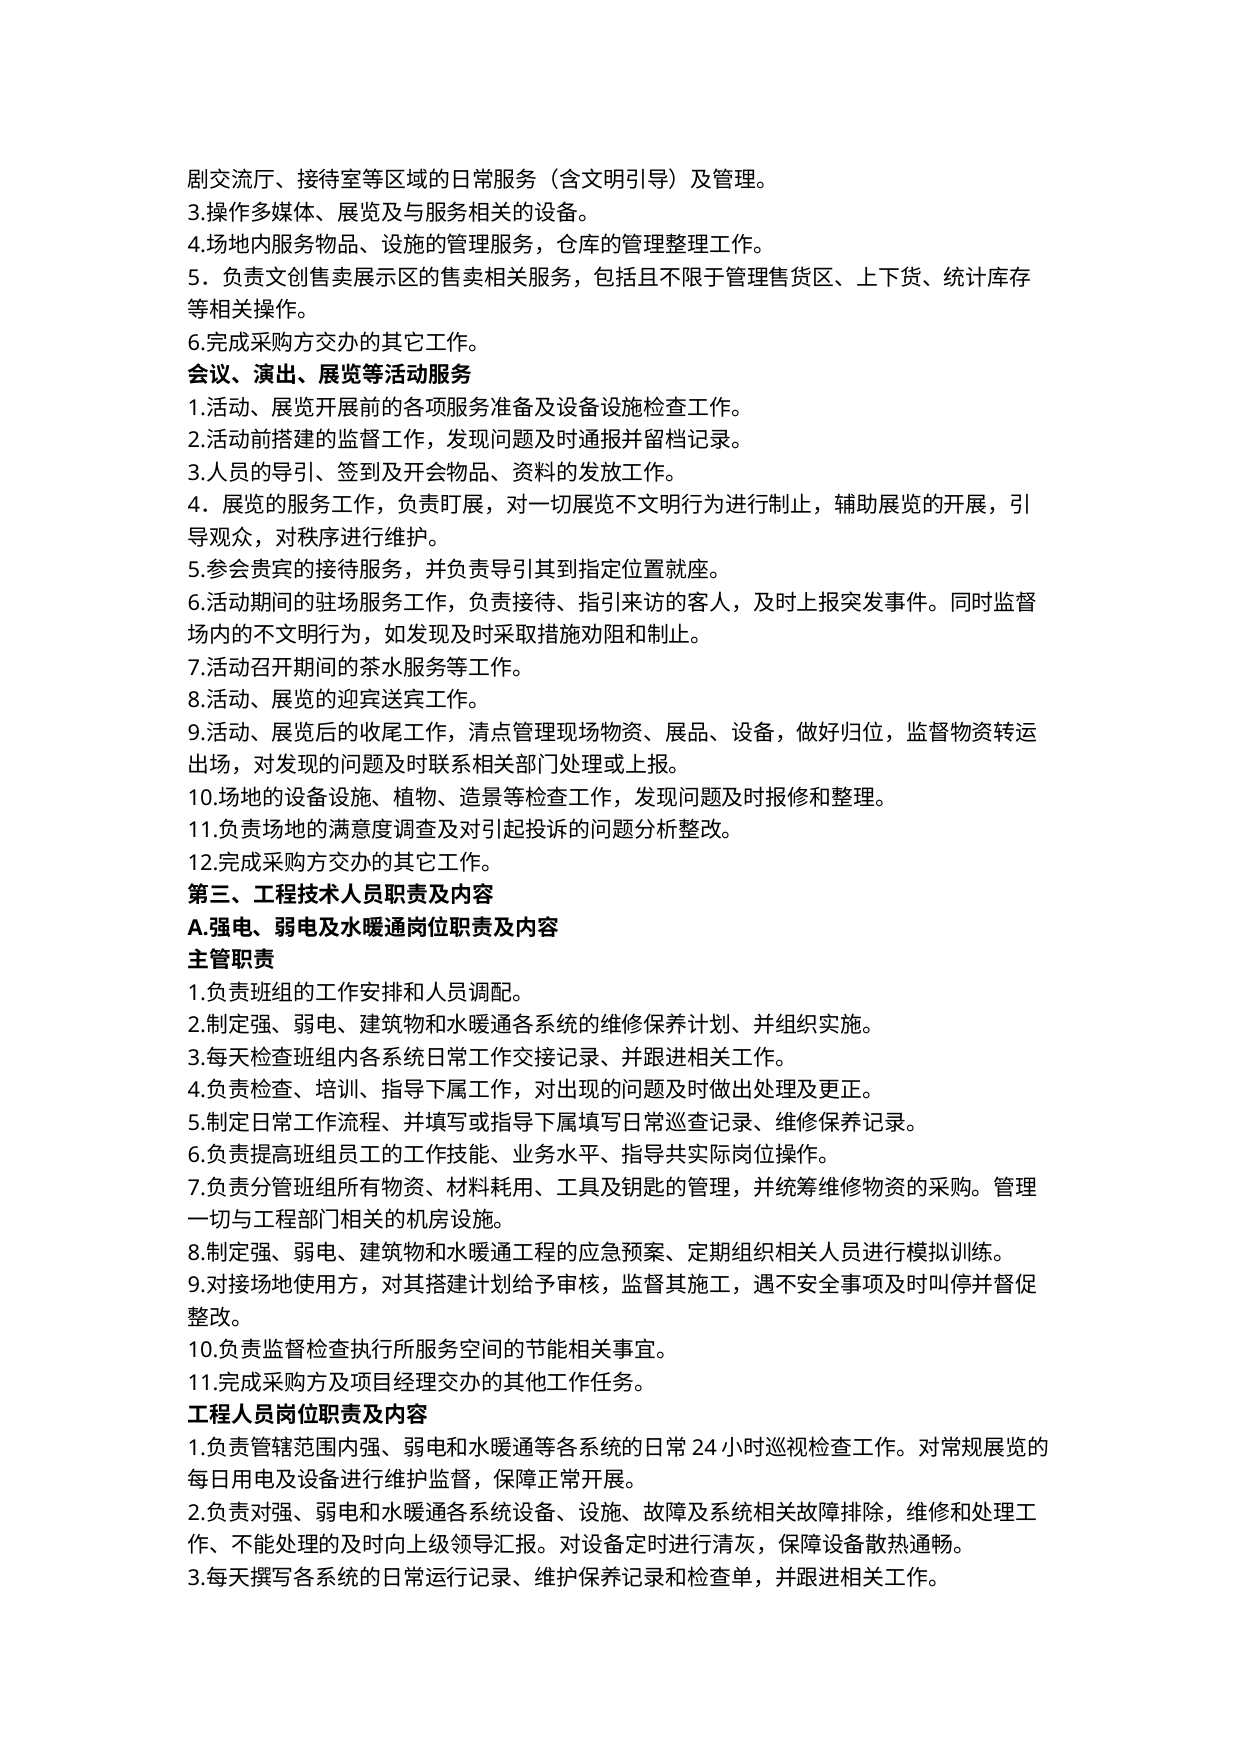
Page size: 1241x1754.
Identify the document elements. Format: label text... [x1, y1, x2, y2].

text 11.负责场地的满意度调查及对引起投诉的问题分析整改。 [187, 812, 1053, 844]
text 5.参会贵宾的接待服务，并负责导引其到指定位置就座。 [187, 552, 1053, 584]
text 6.活动期间的驻场服务工作，负责接待、指引来访的客人，及时上报突发事件。同时监督场内的不文明行为，如发现及时采取措施劝阻和制止。 [187, 584, 1053, 649]
text 4.场地内服务物品、设施的管理服务，仓库的管理整理工作。 [187, 227, 1053, 259]
text 12.完成采购方交办的其它工作。 [187, 844, 1053, 877]
text 6.负责提高班组员工的工作技能、业务水平、指导共实际岗位操作。 [187, 1137, 1053, 1169]
text 2.活动前搭建的监督工作，发现问题及时通报并留档记录。 [187, 422, 1053, 454]
text 第三、工程技术人员职责及内容 [187, 877, 1053, 909]
text 1.负责管辖范围内强、弱电和水暖通等各系统的日常24小时巡视检查工作。对常规展览的每日用电及设备进行维护监督，保障正常开展。 [187, 1429, 1053, 1494]
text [187, 162, 1053, 194]
text 7.活动召开期间的茶水服务等工作。 [187, 649, 1053, 682]
text 6.完成采购方交办的其它工作。 [187, 324, 1053, 357]
text 1.活动、展览开展前的各项服务准备及设备设施检查工作。 [187, 389, 1053, 422]
text 1.负责班组的工作安排和人员调配。 [187, 974, 1053, 1007]
text 3.每天检查班组内各系统日常工作交接记录、并跟进相关工作。 [187, 1039, 1053, 1072]
text 3.操作多媒体、展览及与服务相关的设备。 [187, 194, 1053, 227]
text 11.完成采购方及项目经理交办的其他工作任务。 [187, 1364, 1053, 1397]
text 9.活动、展览后的收尾工作，清点管理现场物资、展品、设备，做好归位，监督物资转运出场，对发现的问题及时联系相关部门处理或上报。 [187, 714, 1053, 779]
text 10.负责监督检查执行所服务空间的节能相关事宜。 [187, 1332, 1053, 1364]
text 8.制定强、弱电、建筑物和水暖通工程的应急预案、定期组织相关人员进行模拟训练。 [187, 1234, 1053, 1267]
text 2.负责对强、弱电和水暖通各系统设备、设施、故障及系统相关故障排除，维修和处理工作、不能处理的及时向上级领导汇报。对设备定时进行清灰，保障设备散热通畅。 [187, 1494, 1053, 1559]
text 4.负责检查、培训、指导下属工作，对出现的问题及时做出处理及更正。 [187, 1072, 1053, 1104]
text 主管职责 [187, 942, 1053, 974]
text 5．负责文创售卖展示区的售卖相关服务，包括且不限于管理售货区、上下货、统计库存等相关操作。 [187, 259, 1053, 324]
text A.强电、弱电及水暖通岗位职责及内容 [187, 909, 1053, 942]
text 4．展览的服务工作，负责盯展，对一切展览不文明行为进行制止，辅助展览的开展，引导观众，对秩序进行维护。 [187, 487, 1053, 552]
text 9.对接场地使用方，对其搭建计划给予审核，监督其施工，遇不安全事项及时叫停并督促整改。 [187, 1267, 1053, 1332]
text 7.负责分管班组所有物资、材料耗用、工具及钥匙的管理，并统筹维修物资的采购。管理一切与工程部门相关的机房设施。 [187, 1169, 1053, 1234]
text 3.每天撰写各系统的日常运行记录、维护保养记录和检查单，并跟进相关工作。 [187, 1559, 1053, 1592]
text 2.制定强、弱电、建筑物和水暖通各系统的维修保养计划、并组织实施。 [187, 1007, 1053, 1039]
text 会议、演出、展览等活动服务 [187, 357, 1053, 389]
text 10.场地的设备设施、植物、造景等检查工作，发现问题及时报修和整理。 [187, 779, 1053, 812]
text 8.活动、展览的迎宾送宾工作。 [187, 682, 1053, 714]
text 5.制定日常工作流程、并填写或指导下属填写日常巡查记录、维修保养记录。 [187, 1104, 1053, 1137]
text 3.人员的导引、签到及开会物品、资料的发放工作。 [187, 454, 1053, 487]
text 工程人员岗位职责及内容 [187, 1397, 1053, 1429]
